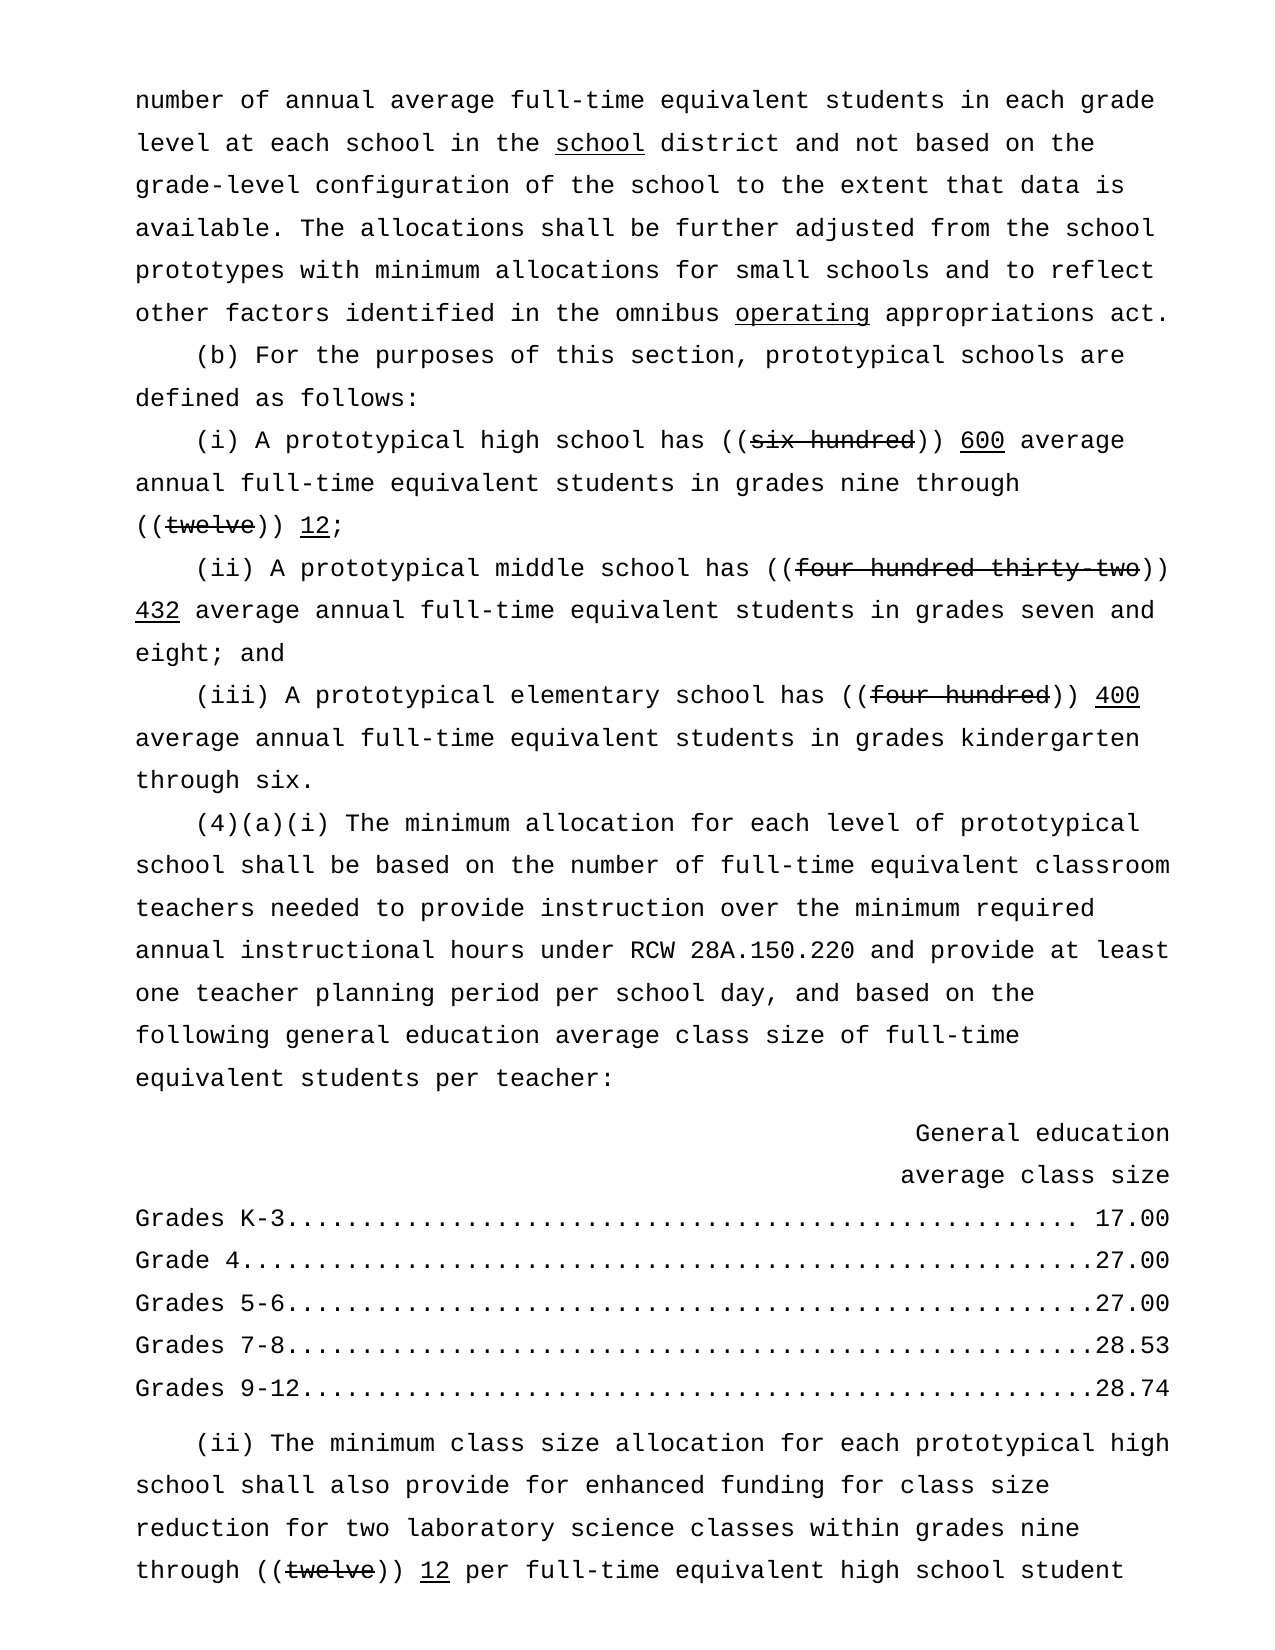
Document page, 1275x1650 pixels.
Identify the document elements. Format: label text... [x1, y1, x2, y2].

text Grade 4 27.00 [135, 1235, 1170, 1277]
text General education [135, 1107, 1170, 1150]
text (iii) A prototypical elementary school has ((four hundred)) 400 average annual full-time equivalent students in grades kindergarten through six. [135, 670, 1170, 797]
text (4)(a)(i) The minimum allocation for each level of prototypical school shall be based on the number of full-time equivalent classroom teachers needed to provide instruction over the minimum required annual instructional hours under RCW 28A.150.220 and provide at least one teacher planning period per school day, and based on the following general education average class size of full-time equivalent students per teacher: [135, 797, 1170, 1095]
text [135, 1417, 1170, 1587]
text average class size [135, 1150, 1170, 1192]
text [135, 75, 1170, 330]
text Grades 9-12 28.74 [135, 1362, 1170, 1405]
text Grades K-3 17.00 [135, 1192, 1170, 1235]
text (ii) A prototypical middle school has ((four hundred thirty-two)) 432 average annual full-time equivalent students in grades seven and eight; and [135, 542, 1170, 670]
text (b) For the purposes of this section, prototypical schools are defined as follows: [135, 330, 1170, 415]
text Grades 7-8 28.53 [135, 1320, 1170, 1362]
text (i) A prototypical high school has ((six hundred)) 600 average annual full-time equivalent students in grades nine through ((twelve)) 12; [135, 415, 1170, 542]
text Grades 5-6 27.00 [135, 1277, 1170, 1320]
